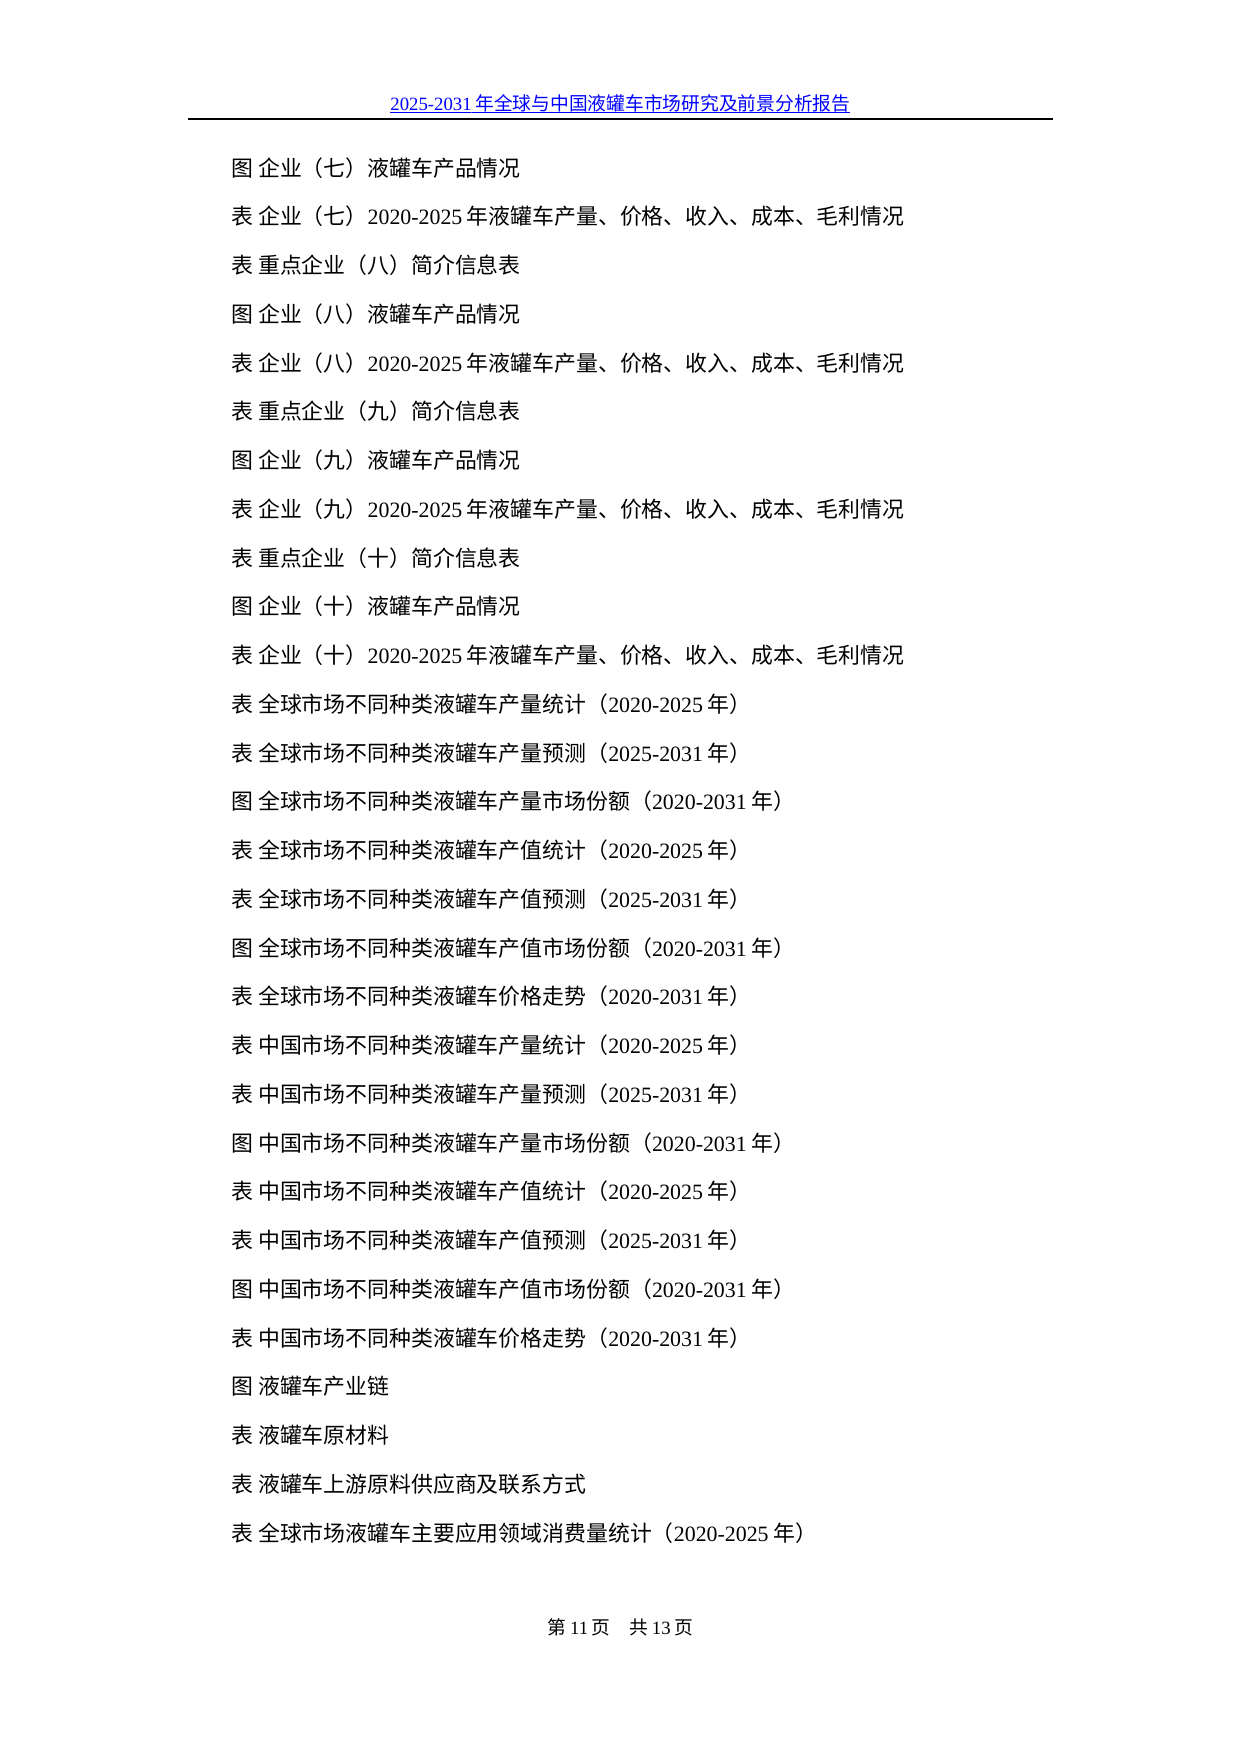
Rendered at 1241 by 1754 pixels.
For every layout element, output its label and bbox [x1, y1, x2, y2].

text [187, 150, 1053, 1548]
